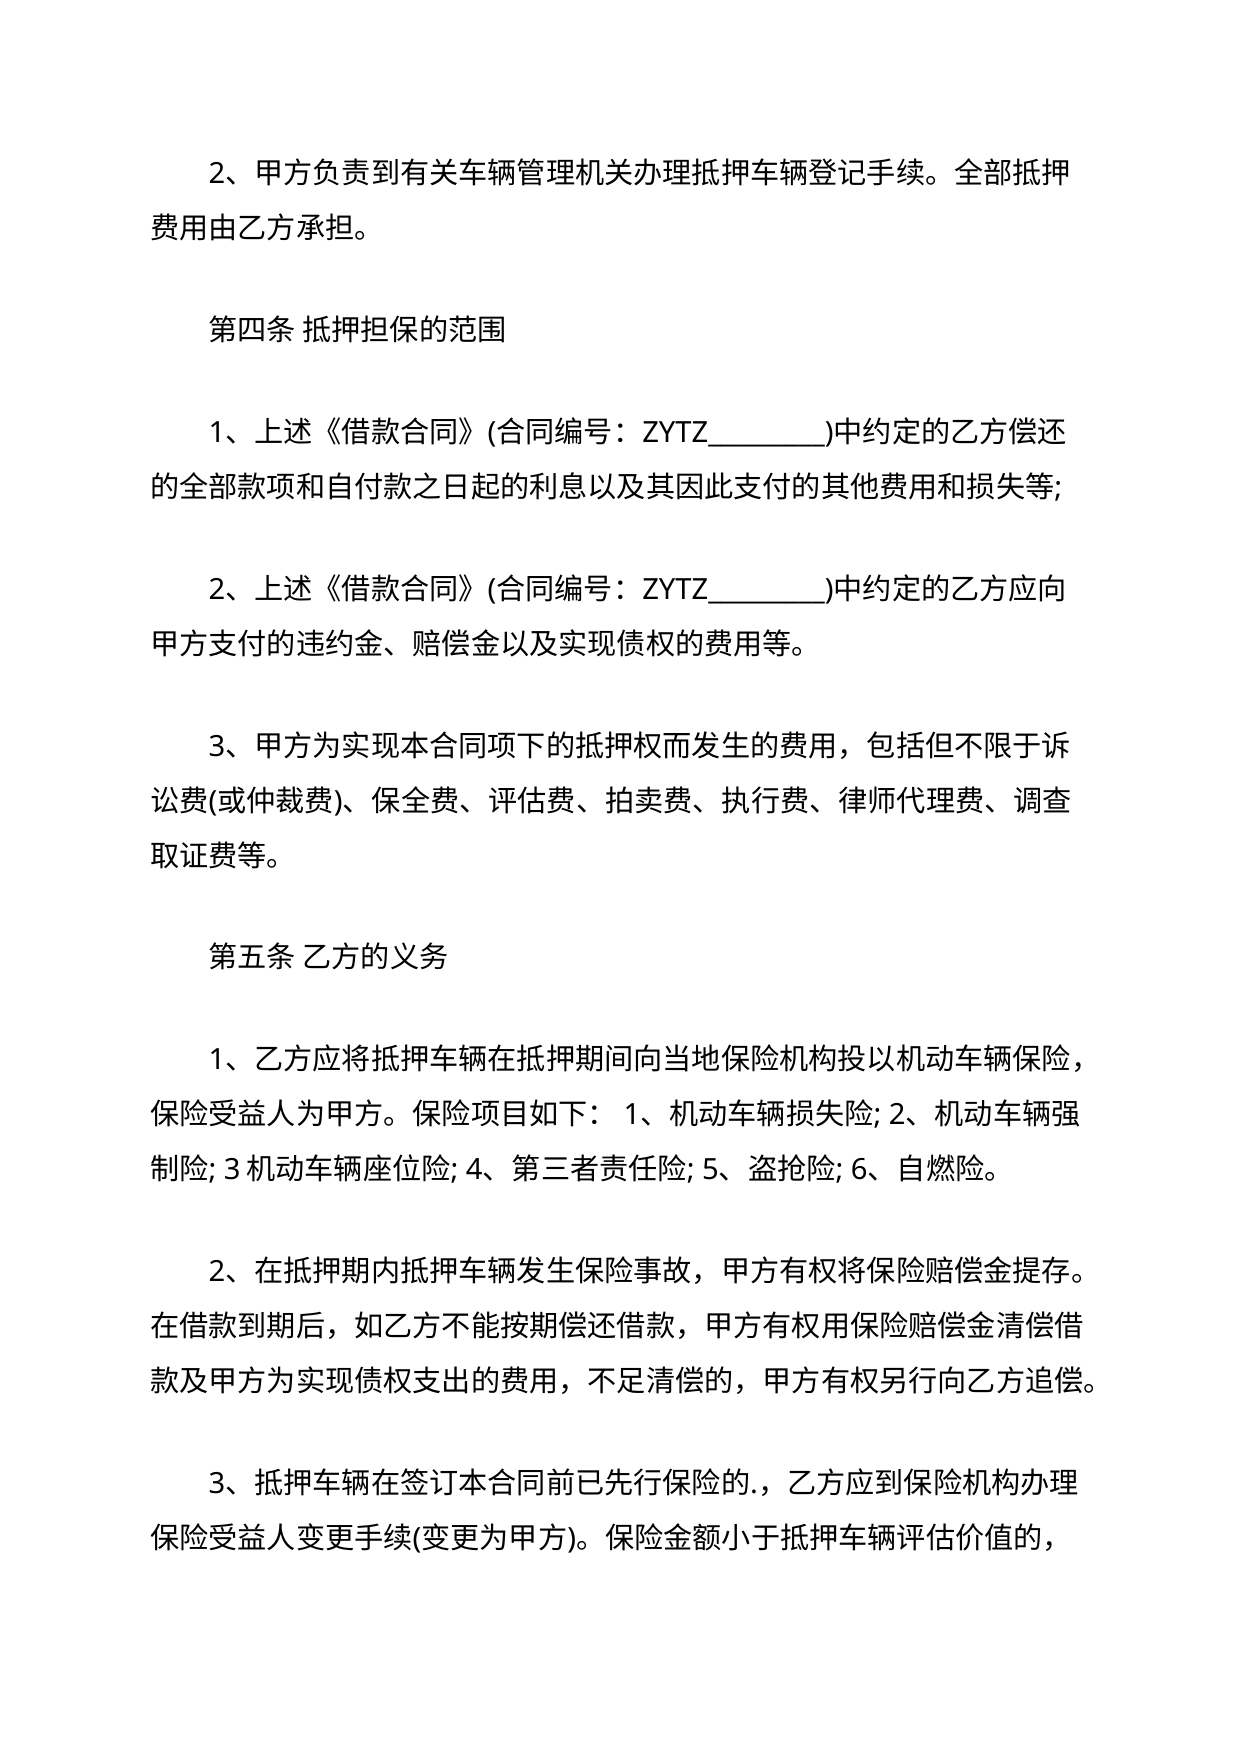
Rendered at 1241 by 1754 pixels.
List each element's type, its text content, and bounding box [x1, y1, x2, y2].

text 2、上述《借款合同》(合同编号：ZYTZ_________)中约定的乙方应向甲方支付的违约金、赔偿金以及实现债权的费用等。 [150, 566, 1090, 663]
text 1、乙方应将抵押车辆在抵押期间向当地保险机构投以机动车辆保险，保险受益人为甲方。保险项目如下： 1、机动车辆损失险; 2、机动车辆强制险; 3机动车辆座位险; 4、第三者责任险; 5、盗抢险; 6、自燃险。 [150, 1036, 1090, 1188]
text 2、甲方负责到有关车辆管理机关办理抵押车辆登记手续。全部抵押费用由乙方承担。 [150, 150, 1090, 247]
text 第五条 乙方的义务 [150, 934, 1090, 976]
text 2、在抵押期内抵押车辆发生保险事故，甲方有权将保险赔偿金提存。在借款到期后，如乙方不能按期偿还借款，甲方有权用保险赔偿金清偿借款及甲方为实现债权支出的费用，不足清偿的，甲方有权另行向乙方追偿。 [150, 1248, 1090, 1400]
text 3、甲方为实现本合同项下的抵押权而发生的费用，包括但不限于诉讼费(或仲裁费)、保全费、评估费、拍卖费、执行费、律师代理费、调查取证费等。 [150, 722, 1090, 874]
text 1、上述《借款合同》(合同编号：ZYTZ_________)中约定的乙方偿还的全部款项和自付款之日起的利息以及其因此支付的其他费用和损失等; [150, 408, 1090, 506]
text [150, 1459, 1090, 1557]
text 第四条 抵押担保的范围 [150, 307, 1090, 349]
